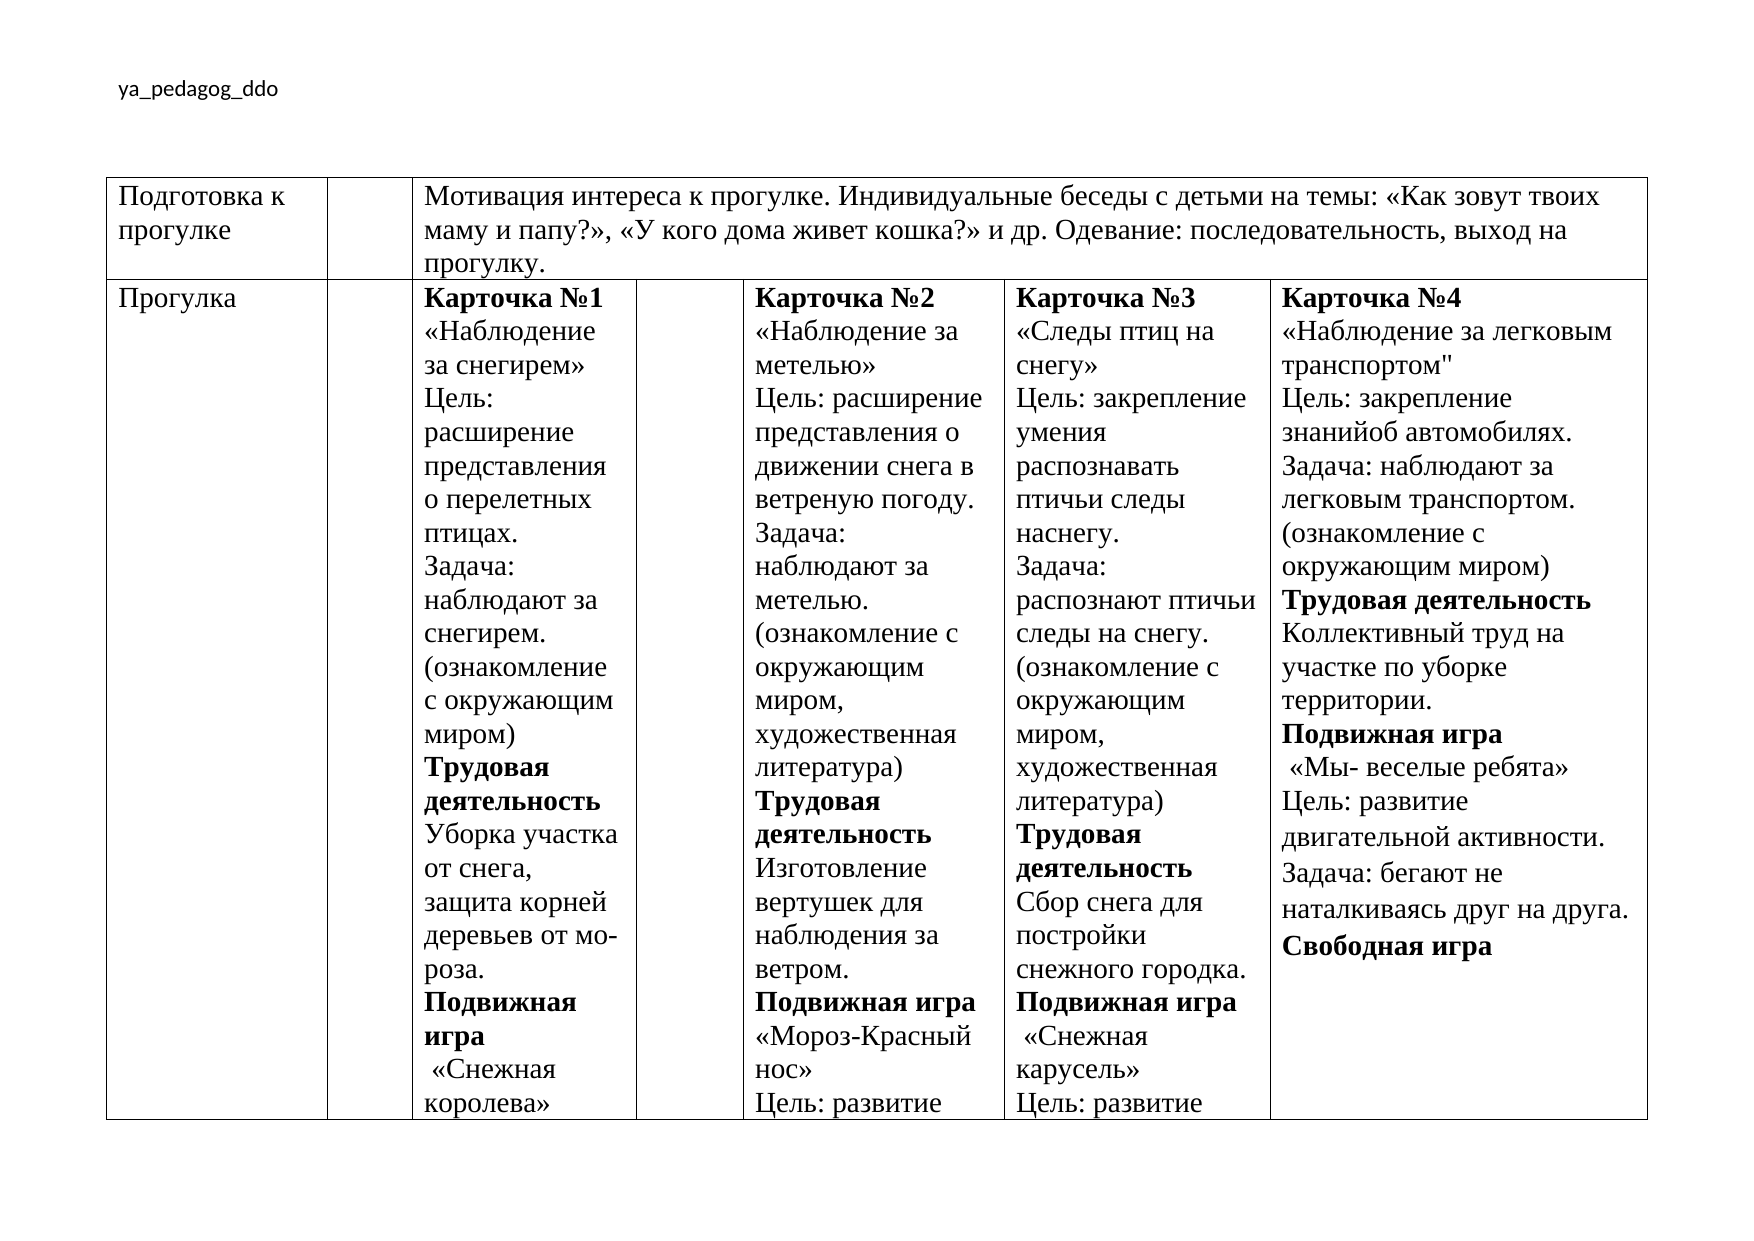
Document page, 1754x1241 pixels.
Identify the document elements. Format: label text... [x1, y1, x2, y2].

table_cell [637, 280, 743, 1118]
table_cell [1271, 280, 1647, 1118]
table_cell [1005, 280, 1270, 1118]
table_cell [328, 280, 412, 1118]
table_cell Прогулка [107, 280, 327, 1118]
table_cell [744, 280, 1004, 1118]
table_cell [413, 280, 636, 1118]
table_cell [328, 178, 412, 279]
table_cell Мотивация интереса к прогулке. Индивидуальные беседы с детьми на темы: «Как зовут твоих маму и папу?», «У кого дома живет кошка?» и др. Одевание: последовательность, выход на прогулку. [413, 178, 1647, 279]
table_cell Подготовка к прогулке [107, 178, 327, 279]
